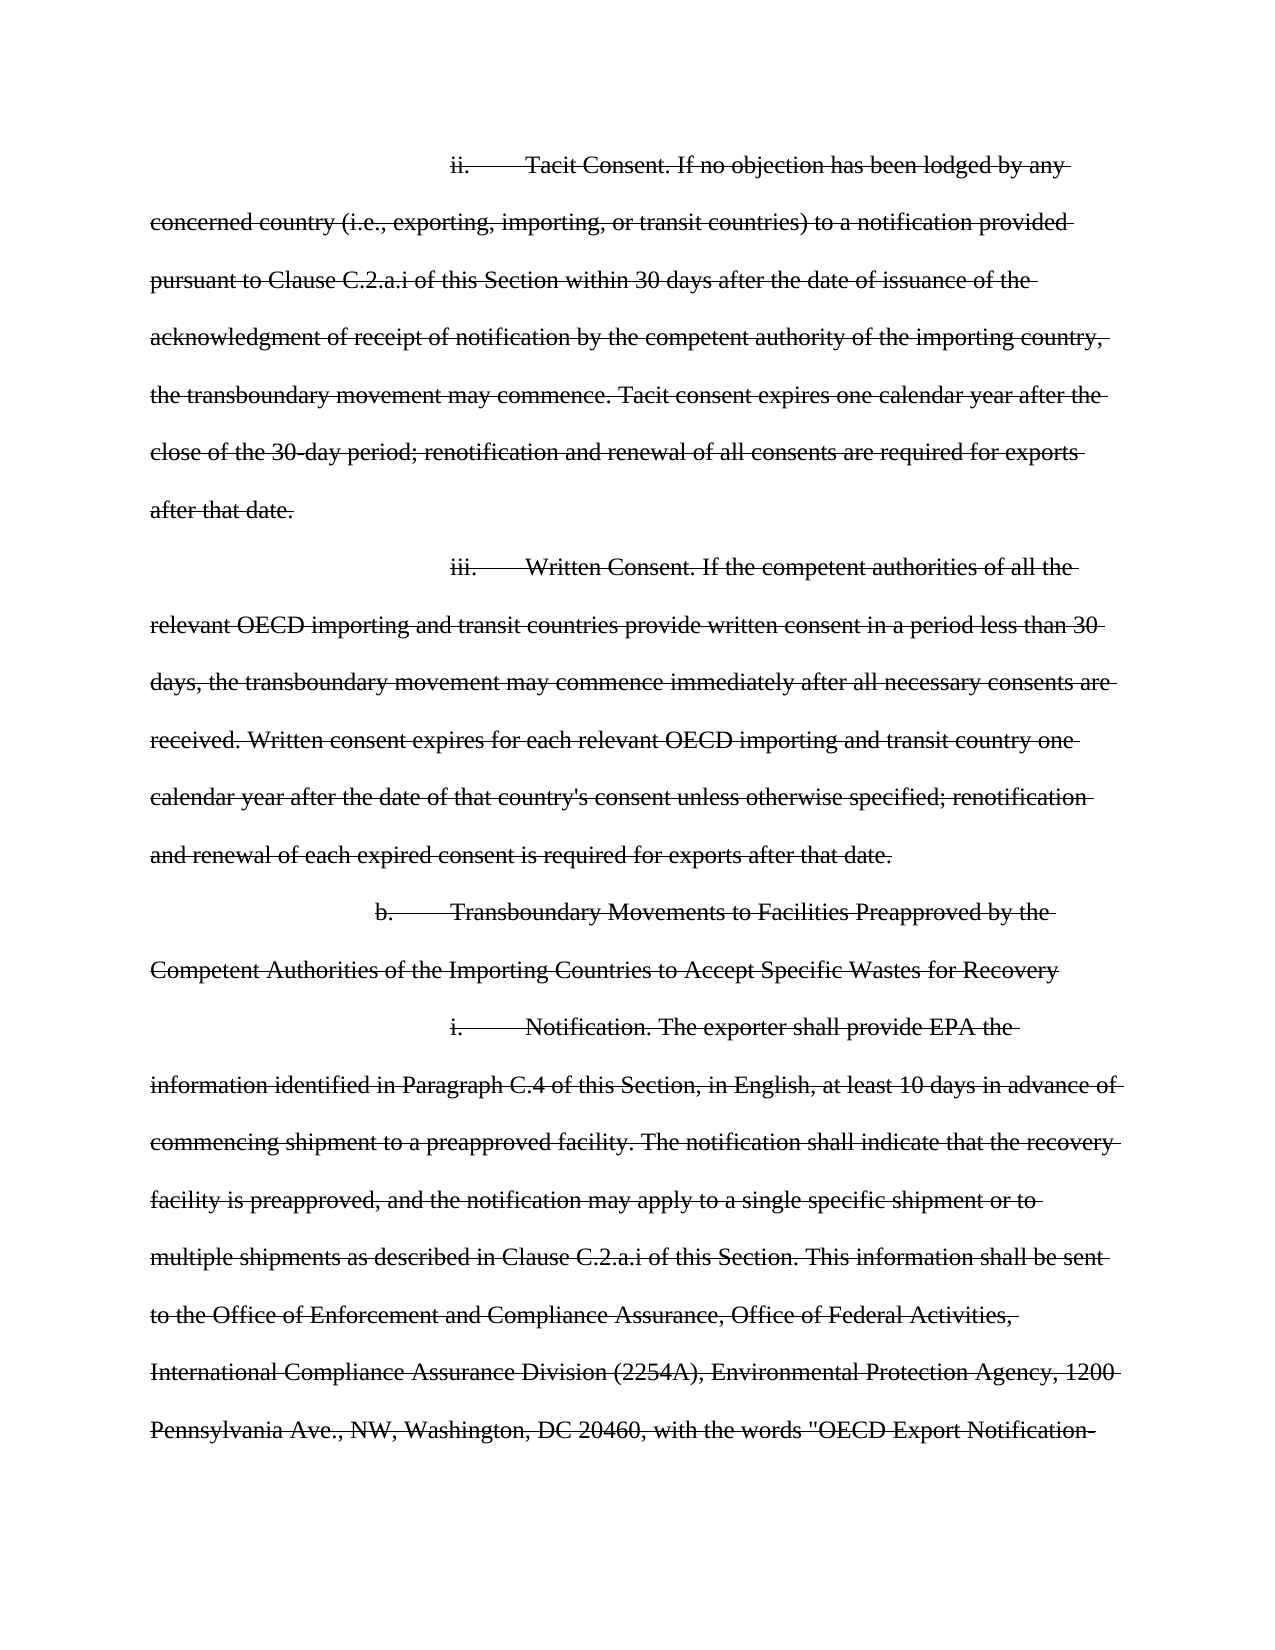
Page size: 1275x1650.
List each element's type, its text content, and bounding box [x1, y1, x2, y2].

text ii. Tacit Consent. If no objection has been lodged by any concerned country (i.e., exporting, importing, or transit countries) to a notification provided pursuant to Clause C.2.a.i of this Section within 30 days after the date of issuance of the acknowledgment of receipt of notification by the competent authority of the importing country, the transboundary movement may commence. Tacit consent expires one calendar year after the close of the 30-day period; renotification and renewal of all consents are required for exports after that date. [150, 150, 1125, 524]
text b. Transboundary Movements to Facilities Preapproved by the Competent Authorities of the Importing Countries to Accept Specific Wastes for Recovery [150, 897, 1125, 984]
text iii. Written Consent. If the competent authorities of all the relevant OECD importing and transit countries provide written consent in a period less than 30 days, the transboundary movement may commence immediately after all necessary consents are received. Written consent expires for each relevant OECD importing and transit country one calendar year after the date of that country's consent unless otherwise specified; renotification and renewal of each expired consent is required for exports after that date. [150, 552, 1125, 869]
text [150, 1012, 1125, 1444]
